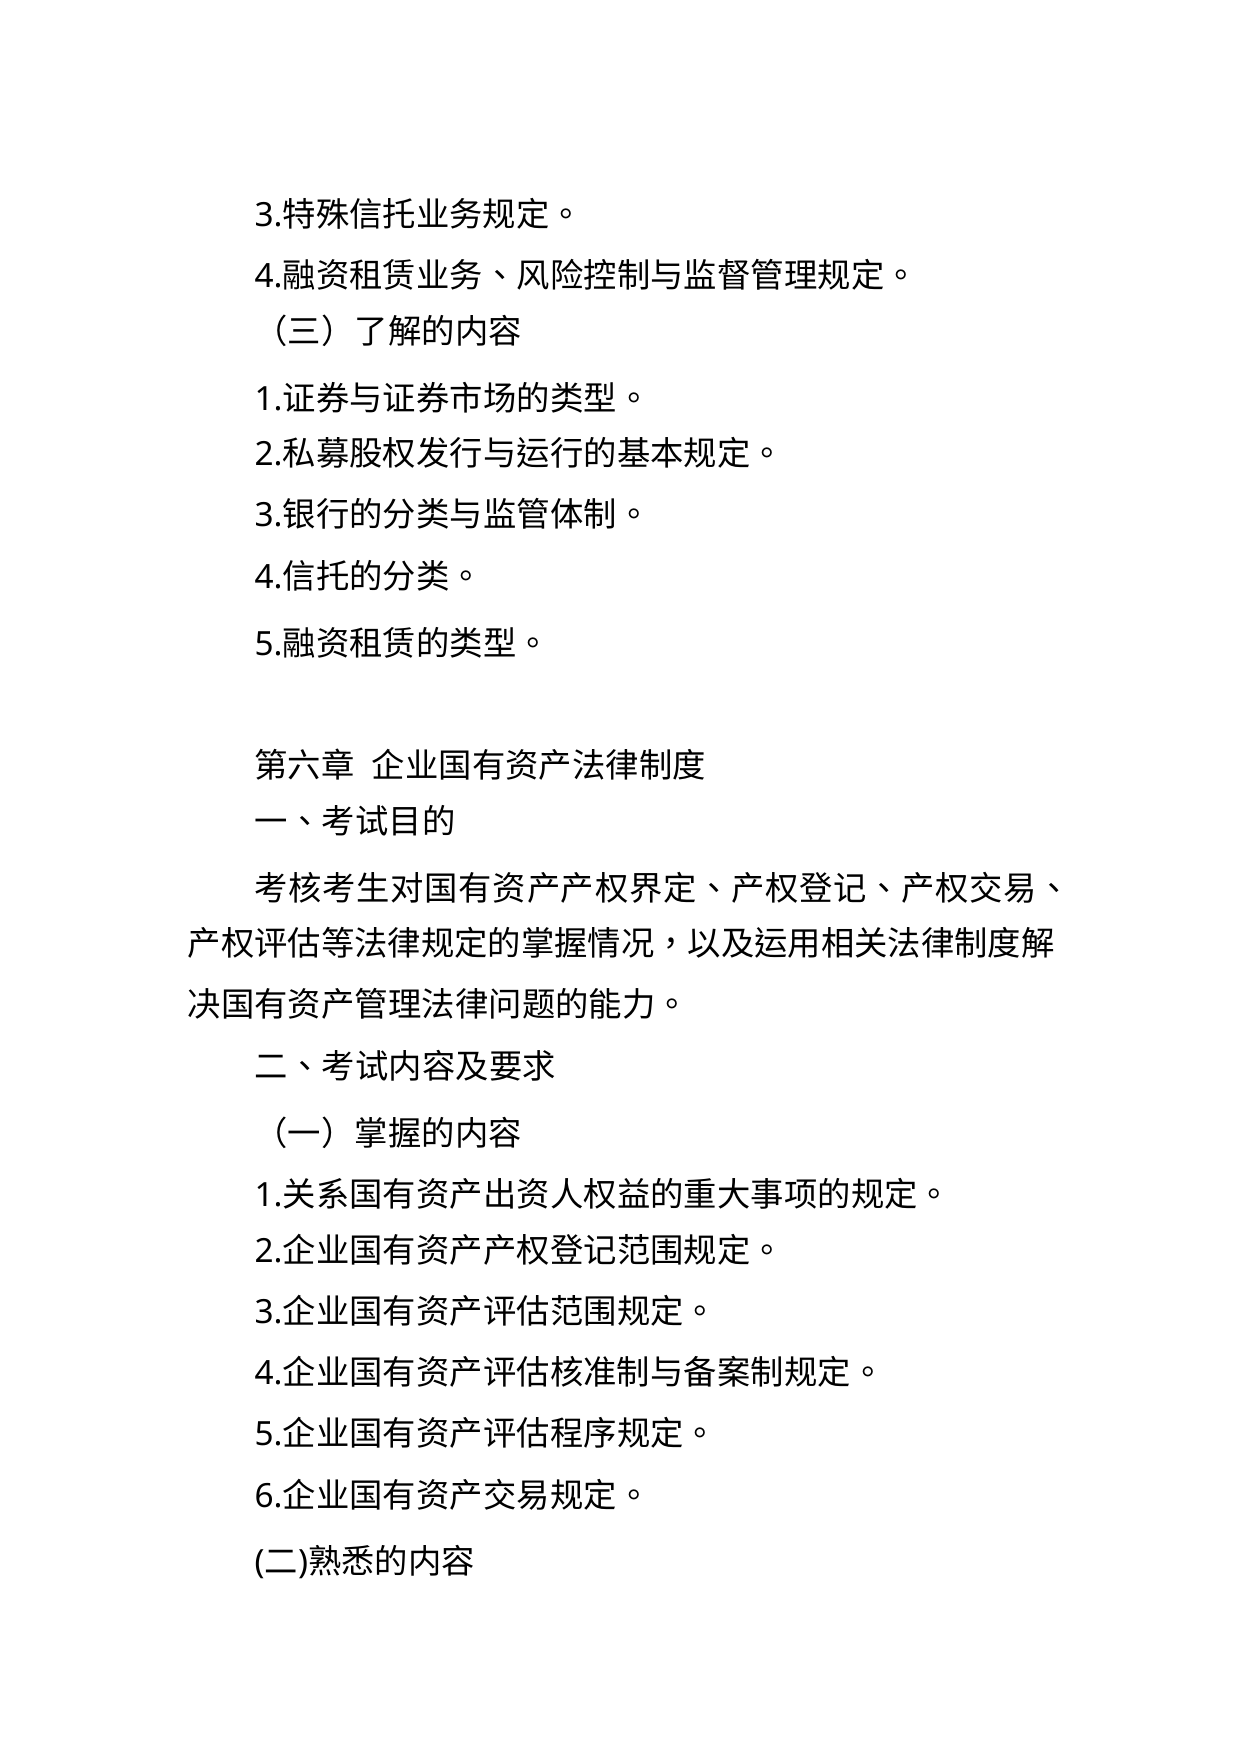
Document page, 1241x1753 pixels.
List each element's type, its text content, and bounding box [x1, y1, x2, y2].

text (二)熟悉的内容 [254, 1547, 537, 1581]
text 4.融资租赁业务、风险控制与监督管理规定。 [254, 261, 1021, 294]
text 2.企业国有资产产权登记范围规定。 [254, 1213, 1059, 1274]
text 4.信托的分类。 [254, 539, 867, 600]
text 6.企业国有资产交易规定。 [254, 1458, 1059, 1519]
text （一）掌握的内容 [254, 1118, 571, 1152]
text 3.特殊信托业务规定。 [254, 199, 637, 233]
text 第六章 企业国有资产法律制度 [254, 751, 772, 784]
text 2.私募股权发行与运行的基本规定。 [254, 417, 867, 478]
text 1.证券与证券市场的类型。 [254, 383, 867, 417]
text 考核考生对国有资产产权界定、产权登记、产权交易、 [254, 873, 1202, 907]
text 二、考试内容及要求 [254, 1029, 1202, 1090]
text 3.银行的分类与监管体制。 [254, 478, 867, 539]
text 一、考试目的 [254, 784, 772, 845]
text 产权评估等法律规定的掌握情况，以及运用相关法律制度解 [187, 907, 1202, 968]
text 决国有资产管理法律问题的能力。 [187, 968, 1202, 1029]
text 5.融资租赁的类型。 [254, 628, 604, 662]
text 1.关系国有资产出资人权益的重大事项的规定。 [254, 1180, 1059, 1213]
text 4.企业国有资产评估核准制与备案制规定。 [254, 1336, 1059, 1397]
text 5.企业国有资产评估程序规定。 [254, 1397, 1059, 1458]
text （三）了解的内容 [254, 294, 1021, 355]
text 3.企业国有资产评估范围规定。 [254, 1274, 1059, 1336]
